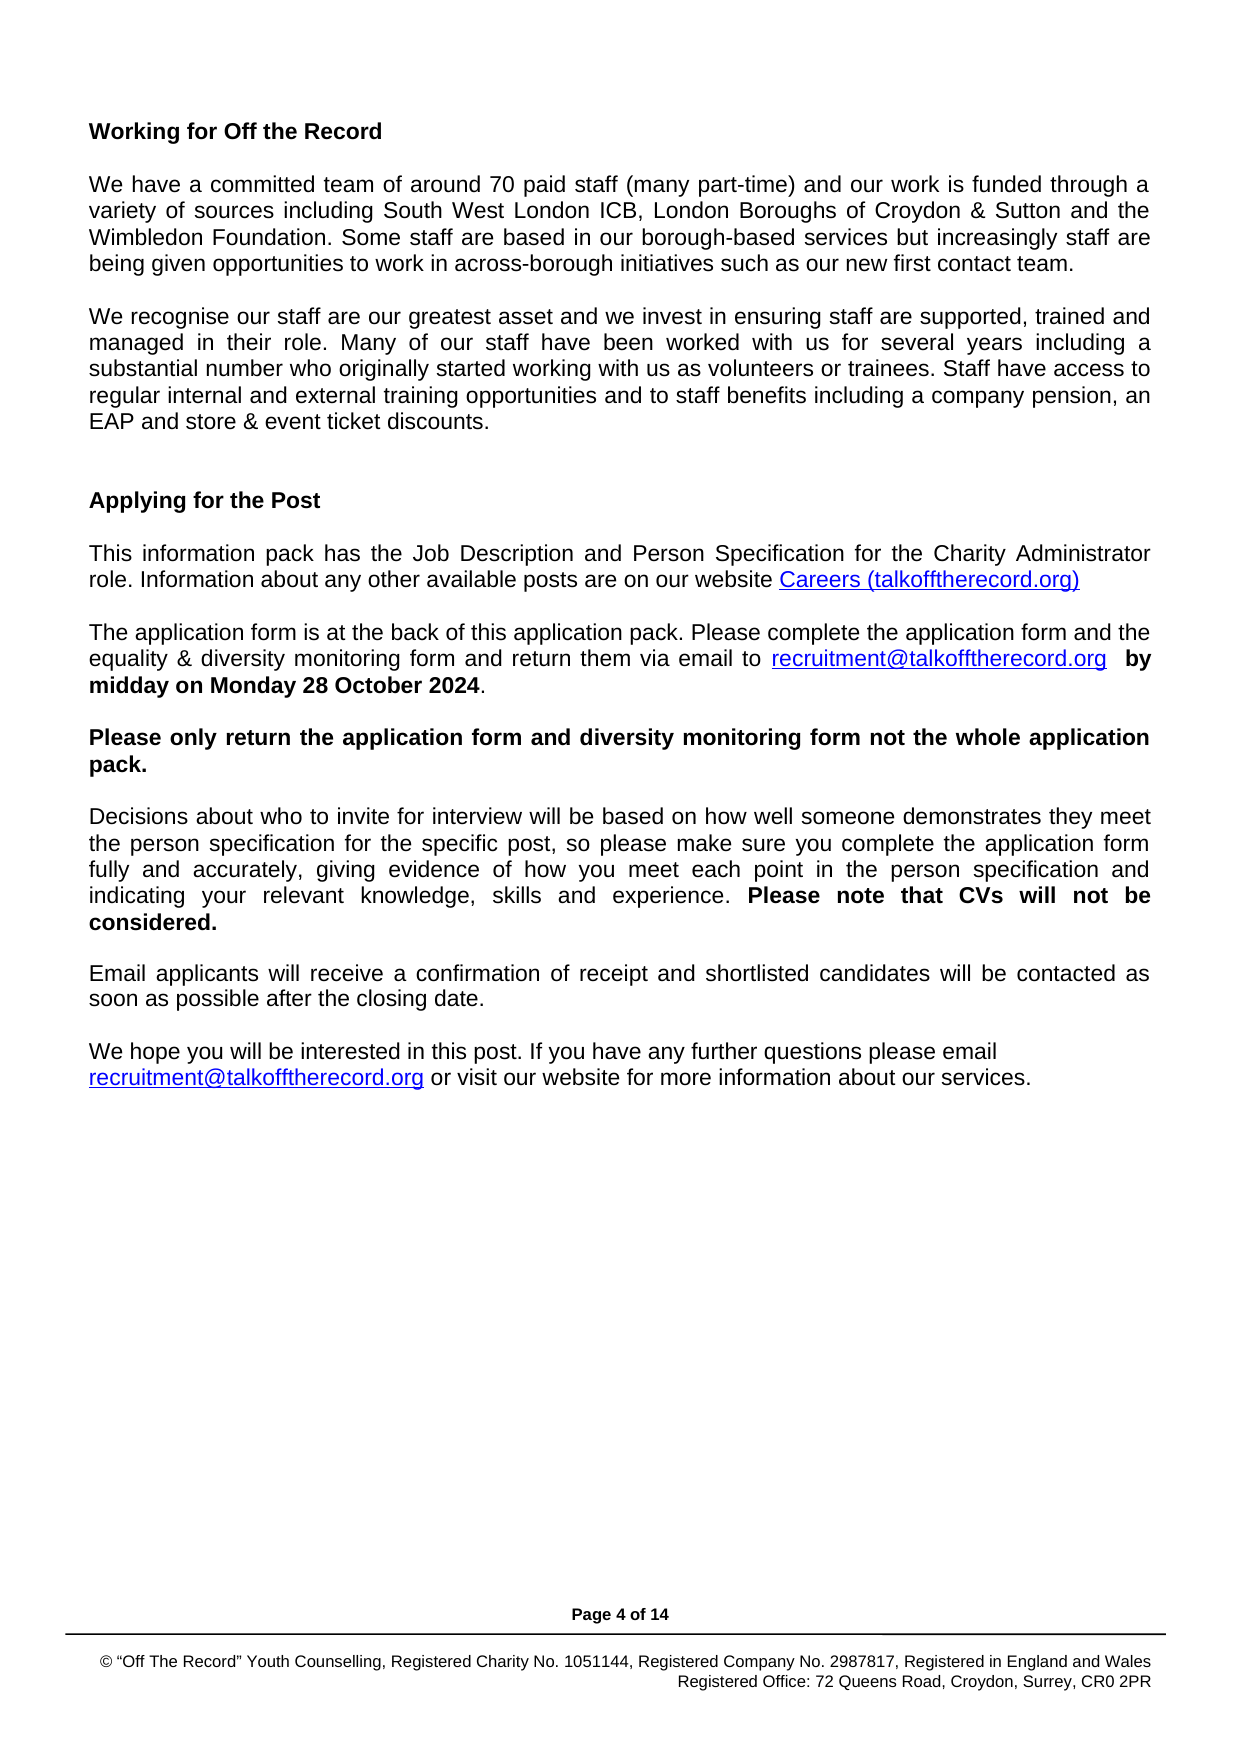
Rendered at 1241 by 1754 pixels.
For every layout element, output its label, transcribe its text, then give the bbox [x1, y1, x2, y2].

text We hope you will be interested in this post. If you have any further questions please email recruitment@talkofftherecord.org or visit our website for more information about our services. [89, 1038, 1152, 1091]
text We recognise our staff are our greatest asset and we invest in ensuring staff are supported, trained and managed in their role. Many of our staff have been worked with us for several years including a substantial number who originally started working with us as volunteers or trainees. Staff have access to regular internal and external training opportunities and to staff benefits including a company pension, an EAP and store & event ticket discounts. [89, 303, 1152, 434]
text Working for Off the Record [89, 118, 1152, 144]
text Applying for the Post [89, 487, 1152, 513]
text Decisions about who to invite for interview will be based on how well someone demonstrates they meet the person specification for the specific post, so please make sure you complete the application form fully and accurately, giving evidence of how you meet each point in the person specification and indicating your relevant knowledge, skills and experience. Please note that CVs will not be considered. [89, 803, 1152, 935]
text The application form is at the back of this application pack. Please complete the application form and the equality & diversity monitoring form and return them via email to recruitment@talkofftherecord.org by midday on Monday 28 October 2024. [89, 619, 1152, 698]
subtitle Email applicants will receive a confirmation of receipt and shortlisted candidates will be contacted as soon as possible after the closing date. [89, 961, 1152, 1011]
text Please only return the application form and diversity monitoring form not the whole application pack. [89, 724, 1152, 777]
text We have a committed team of around 70 paid staff (many part-time) and our work is funded through a variety of sources including South West London ICB, London Boroughs of Croydon & Sutton and the Wimbledon Foundation. Some staff are based in our borough-based services but increasingly staff are being given opportunities to work in across-borough initiatives such as our new first contact team. [89, 171, 1152, 276]
text This information pack has the Job Description and Person Specification for the Charity Administrator role. Information about any other available posts are on our website Careers (talkofftherecord.org) [89, 540, 1152, 592]
